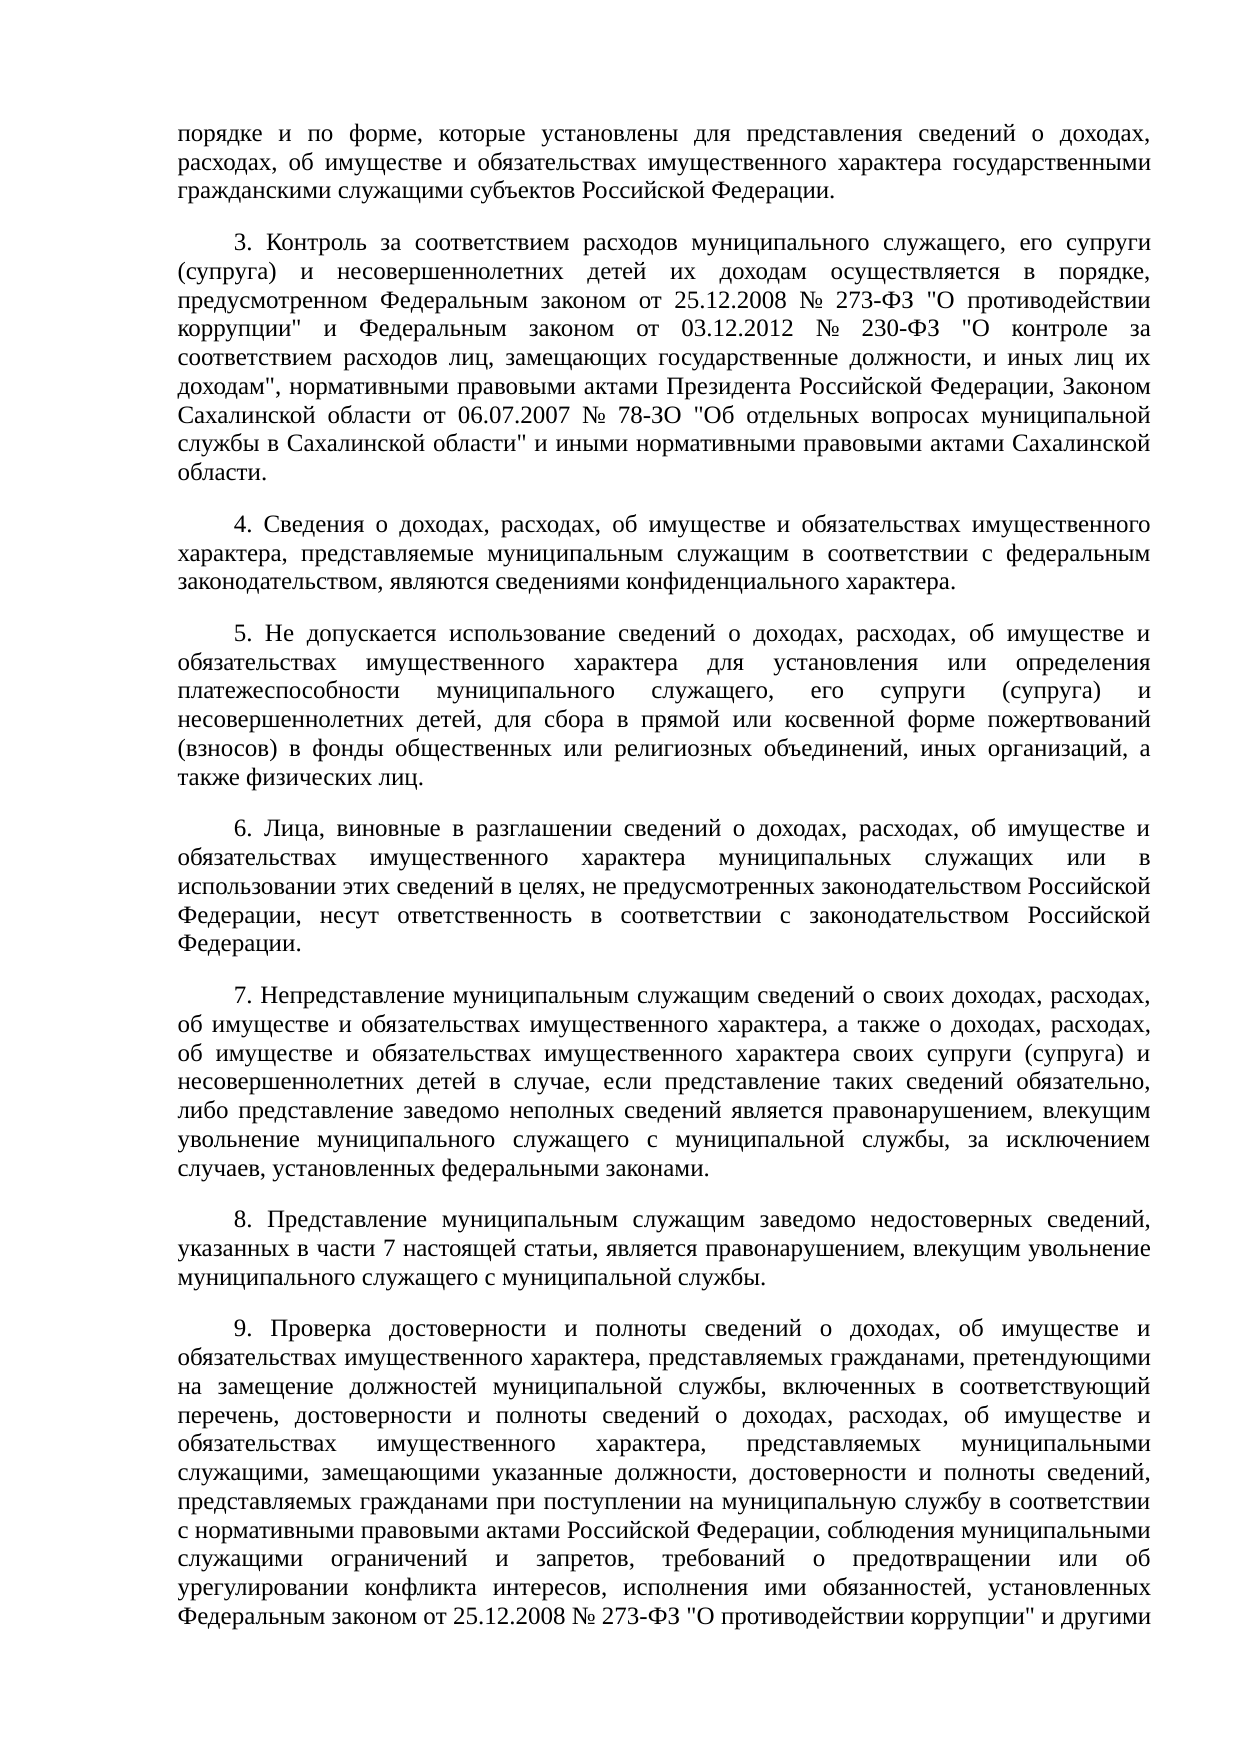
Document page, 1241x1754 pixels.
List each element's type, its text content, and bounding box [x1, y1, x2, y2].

text 7. Непредставление муниципальным служащим сведений о своих доходах, расходах, об имуществе и обязательствах имущественного характера, а также о доходах, расходах, об имуществе и обязательствах имущественного характера своих супруги (супруга) и несовершеннолетних детей в случае, если представление таких сведений обязательно, либо представление заведомо неполных сведений является правонарушением, влекущим увольнение муниципального служащего с муниципальной службы, за исключением случаев, установленных федеральными законами. [177, 980, 1152, 1181]
text 3. Контроль за соответствием расходов муниципального служащего, его супруги (супруга) и несовершеннолетних детей их доходам осуществляется в порядке, предусмотренном Федеральным законом от 25.12.2008 № 273-ФЗ "О противодействии коррупции" и Федеральным законом от 03.12.2012 № 230-ФЗ "О контроле за соответствием расходов лиц, замещающих государственные должности, и иных лиц их доходам", нормативными правовыми актами Президента Российской Федерации, Законом Сахалинской области от 06.07.2007 № 78-ЗО "Об отдельных вопросах муниципальной службы в Сахалинской области" и иными нормативными правовыми актами Сахалинской области. [177, 227, 1152, 486]
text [177, 118, 1152, 204]
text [177, 1313, 1152, 1630]
text 8. Представление муниципальным служащим заведомо недостоверных сведений, указанных в части 7 настоящей статьи, является правонарушением, влекущим увольнение муниципального служащего с муниципальной службы. [177, 1204, 1152, 1291]
text 6. Лица, виновные в разглашении сведений о доходах, расходах, об имуществе и обязательствах имущественного характера муниципальных служащих или в использовании этих сведений в целях, не предусмотренных законодательством Российской Федерации, несут ответственность в соответствии с законодательством Российской Федерации. [177, 813, 1152, 957]
text 5. Не допускается использование сведений о доходах, расходах, об имуществе и обязательствах имущественного характера для установления или определения платежеспособности муниципального служащего, его супруги (супруга) и несовершеннолетних детей, для сбора в прямой или косвенной форме пожертвований (взносов) в фонды общественных или религиозных объединений, иных организаций, а также физических лиц. [177, 618, 1152, 791]
text 4. Сведения о доходах, расходах, об имуществе и обязательствах имущественного характера, представляемые муниципальным служащим в соответствии с федеральным законодательством, являются сведениями конфиденциального характера. [177, 509, 1152, 595]
